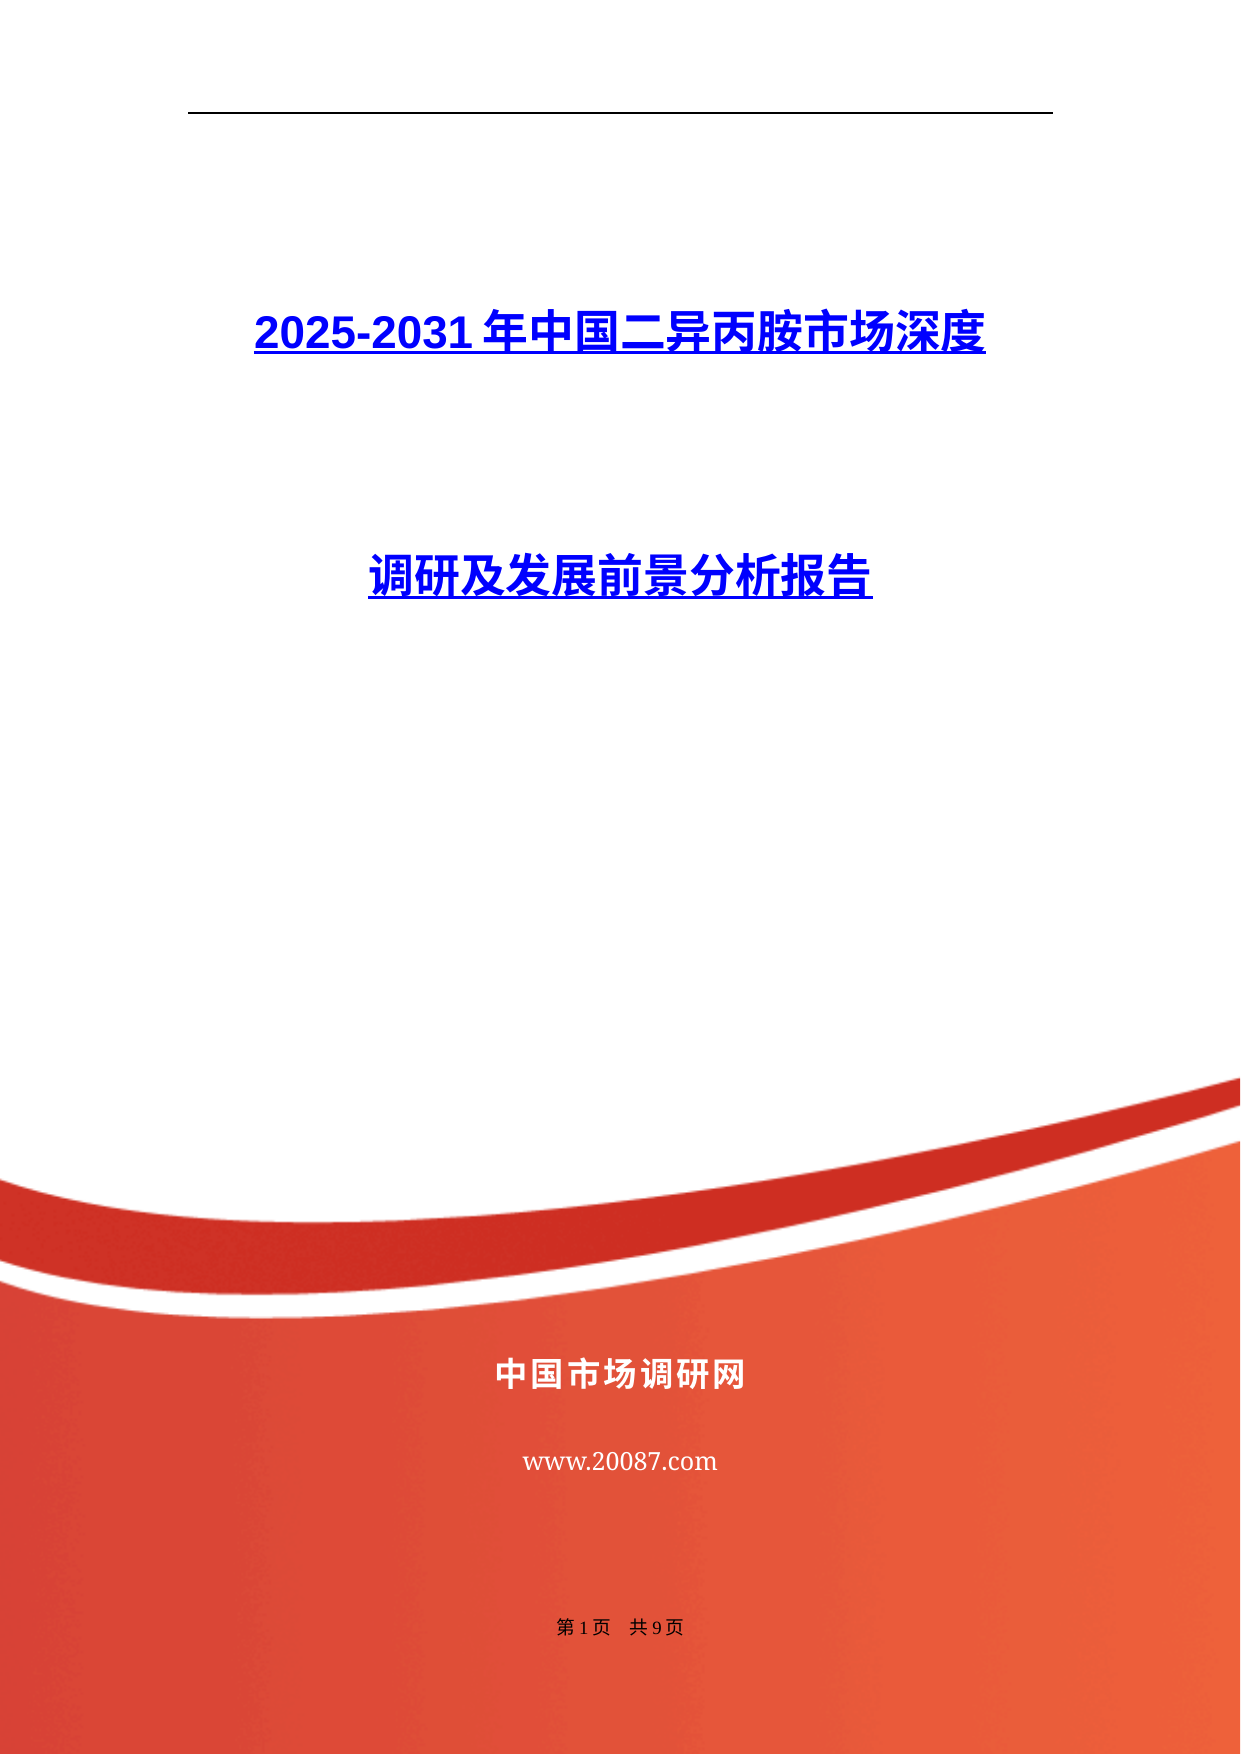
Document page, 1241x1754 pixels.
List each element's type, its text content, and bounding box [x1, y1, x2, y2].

picture [0, 1006, 1241, 1754]
subtitle 中国市场调研网 [187, 1339, 1053, 1404]
table_header 2025-2031年中国二异丙胺市场深度调研及发展前景分析报告 [188, 207, 1053, 773]
text www.20087.com [187, 1428, 1053, 1493]
